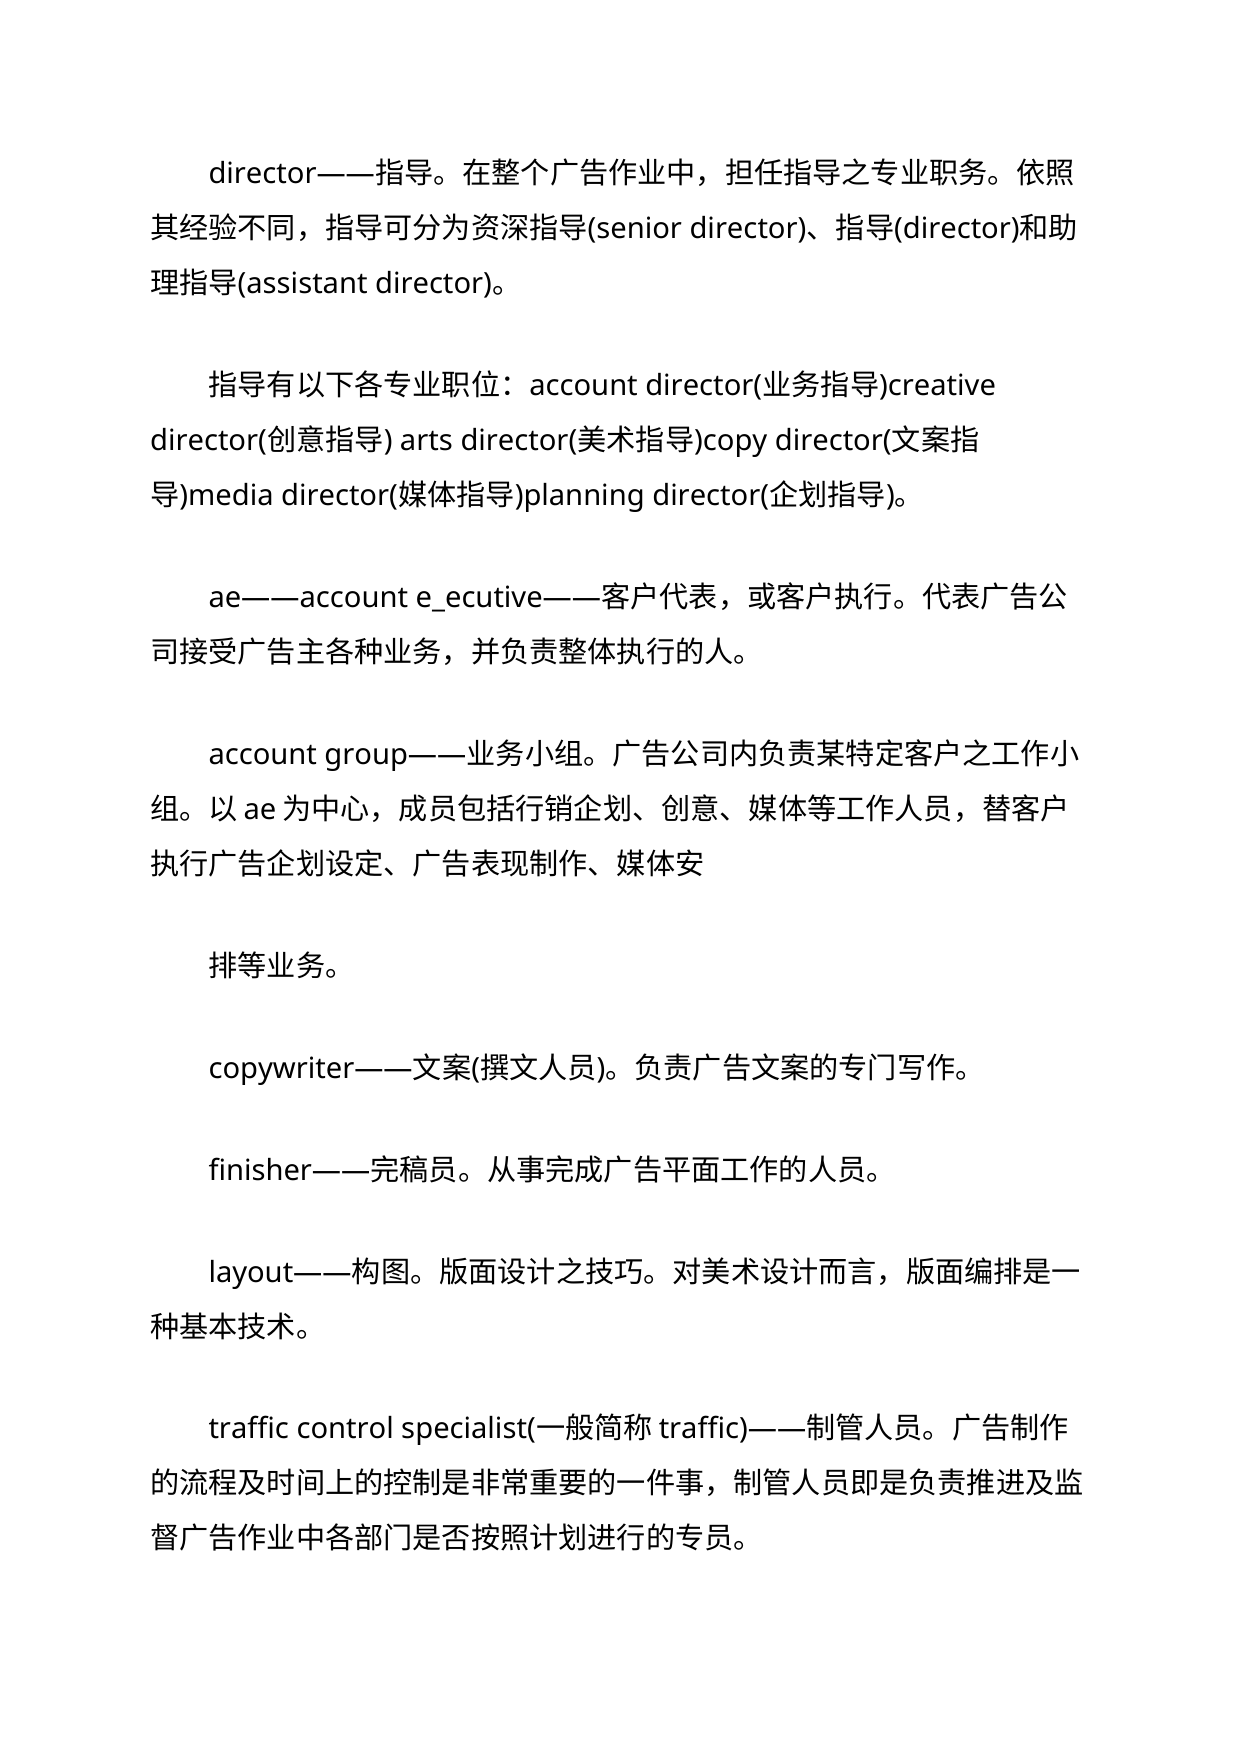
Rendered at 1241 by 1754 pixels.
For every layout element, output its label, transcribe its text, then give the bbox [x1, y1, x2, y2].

text finisher——完稿员。从事完成广告平面工作的人员。 [150, 1146, 1090, 1189]
text layout——构图。版面设计之技巧。对美术设计而言，版面编排是一种基本技术。 [150, 1248, 1090, 1346]
text copywriter——文案(撰文人员)。负责广告文案的专门写作。 [150, 1044, 1090, 1087]
text 指导有以下各专业职位：account director(业务指导)creative director(创意指导) arts director(美术指导)copy director(文案指导)media director(媒体指导)planning director(企划指导)。 [150, 362, 1090, 514]
text traffic control specialist(一般简称traffic)——制管人员。广告制作的流程及时间上的控制是非常重要的一件事，制管人员即是负责推进及监督广告作业中各部门是否按照计划进行的专员。 [150, 1405, 1090, 1557]
text ae——account e_ecutive——客户代表，或客户执行。代表广告公司接受广告主各种业务，并负责整体执行的人。 [150, 574, 1090, 671]
text director——指导。在整个广告作业中，担任指导之专业职务。依照其经验不同，指导可分为资深指导(senior director)、指导(director)和助理指导(assistant director)。 [150, 150, 1090, 302]
text account group——业务小组。广告公司内负责某特定客户之工作小组。以ae为中心，成员包括行销企划、创意、媒体等工作人员，替客户执行广告企划设定、广告表现制作、媒体安 [150, 731, 1090, 883]
text 排等业务。 [150, 942, 1090, 985]
